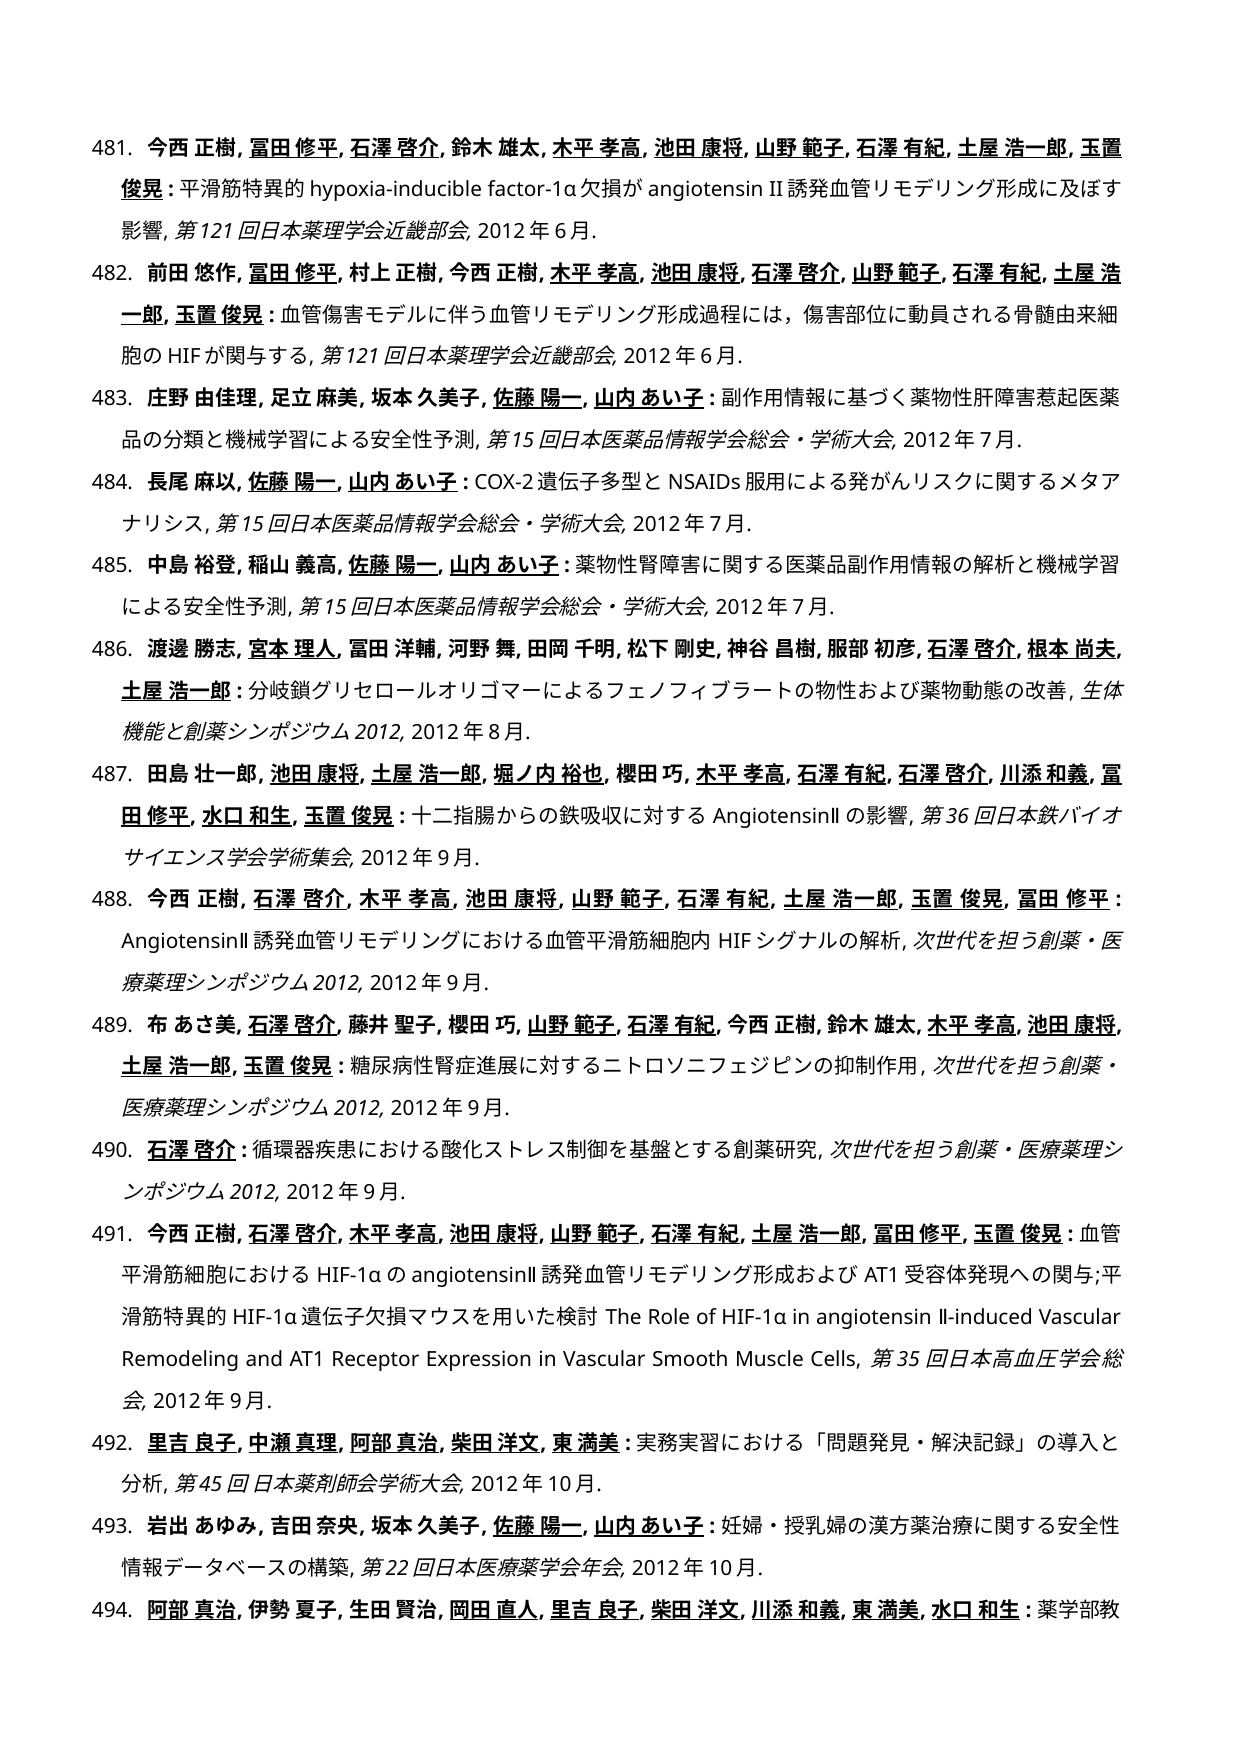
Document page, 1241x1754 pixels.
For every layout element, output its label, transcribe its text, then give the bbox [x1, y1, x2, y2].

list 今西 正樹, 冨田 修平, 石澤 啓介, 鈴木 雄太, 木平 孝高, 池田 康将, 山野 範子, 石澤 有紀, 土屋 浩一郎, 玉置 俊晃 : 平滑筋特異的hypoxia-inducible factor-1α欠損がangiotensin II誘発血管リモデリング形成に及ぼす影響, 第121回日本薬理学会近畿部会, 2012年6月. [92, 125, 1122, 250]
list 今西 正樹, 石澤 啓介, 木平 孝高, 池田 康将, 山野 範子, 石澤 有紀, 土屋 浩一郎, 玉置 俊晃, 冨田 修平 : AngiotensinⅡ誘発血管リモデリングにおける血管平滑筋細胞内HIFシグナルの解析, 次世代を担う創薬・医療薬理シンポジウム2012, 2012年9月. [92, 877, 1122, 1002]
list 布 あさ美, 石澤 啓介, 藤井 聖子, 櫻田 巧, 山野 範子, 石澤 有紀, 今西 正樹, 鈴木 雄太, 木平 孝高, 池田 康将, 土屋 浩一郎, 玉置 俊晃 : 糖尿病性腎症進展に対するニトロソニフェジピンの抑制作用, 次世代を担う創薬・医療薬理シンポジウム2012, 2012年9月. [92, 1002, 1122, 1128]
list 渡邊 勝志, 宮本 理人, 冨田 洋輔, 河野 舞, 田岡 千明, 松下 剛史, 神谷 昌樹, 服部 初彦, 石澤 啓介, 根本 尚夫, 土屋 浩一郎 : 分岐鎖グリセロールオリゴマーによるフェノフィブラートの物性および薬物動態の改善, 生体機能と創薬シンポジウム2012, 2012年8月. [92, 626, 1122, 752]
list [92, 1587, 1122, 1629]
list 石澤 啓介 : 循環器疾患における酸化ストレス制御を基盤とする創薬研究, 次世代を担う創薬・医療薬理シンポジウム2012, 2012年9月. [92, 1128, 1122, 1211]
list 岩出 あゆみ, 吉田 奈央, 坂本 久美子, 佐藤 陽一, 山内 あい子 : 妊婦・授乳婦の漢方薬治療に関する安全性情報データベースの構築, 第22回日本医療薬学会年会, 2012年10月. [92, 1503, 1122, 1587]
list 前田 悠作, 冨田 修平, 村上 正樹, 今西 正樹, 木平 孝高, 池田 康将, 石澤 啓介, 山野 範子, 石澤 有紀, 土屋 浩一郎, 玉置 俊晃 : 血管傷害モデルに伴う血管リモデリング形成過程には，傷害部位に動員される骨髄由来細胞のHIFが関与する, 第121回日本薬理学会近畿部会, 2012年6月. [92, 250, 1122, 376]
list 里吉 良子, 中瀬 真理, 阿部 真治, 柴田 洋文, 東 満美 : 実務実習における「問題発見・解決記録」の導入と分析, 第45回 日本薬剤師会学術大会, 2012年10月. [92, 1420, 1122, 1503]
list 庄野 由佳理, 足立 麻美, 坂本 久美子, 佐藤 陽一, 山内 あい子 : 副作用情報に基づく薬物性肝障害惹起医薬品の分類と機械学習による安全性予測, 第15回日本医薬品情報学会総会・学術大会, 2012年7月. [92, 376, 1122, 459]
list 長尾 麻以, 佐藤 陽一, 山内 あい子 : COX-2遺伝子多型とNSAIDs服用による発がんリスクに関するメタアナリシス, 第15回日本医薬品情報学会総会・学術大会, 2012年7月. [92, 459, 1122, 543]
list 田島 壮一郎, 池田 康将, 土屋 浩一郎, 堀ノ内 裕也, 櫻田 巧, 木平 孝高, 石澤 有紀, 石澤 啓介, 川添 和義, 冨田 修平, 水口 和生, 玉置 俊晃 : 十二指腸からの鉄吸収に対するAngiotensinⅡの影響, 第36回日本鉄バイオサイエンス学会学術集会, 2012年9月. [92, 752, 1122, 877]
list 中島 裕登, 稲山 義高, 佐藤 陽一, 山内 あい子 : 薬物性腎障害に関する医薬品副作用情報の解析と機械学習による安全性予測, 第15回日本医薬品情報学会総会・学術大会, 2012年7月. [92, 543, 1122, 626]
list 今西 正樹, 石澤 啓介, 木平 孝高, 池田 康将, 山野 範子, 石澤 有紀, 土屋 浩一郎, 冨田 修平, 玉置 俊晃 : 血管平滑筋細胞におけるHIF-1αのangiotensinⅡ誘発血管リモデリング形成およびAT1受容体発現への関与;平滑筋特異的HIF-1α遺伝子欠損マウスを用いた検討 The Role of HIF-1α in angiotensin Ⅱ-induced Vascular Remodeling and AT1 Receptor Expression in Vascular Smooth Muscle Cells, 第35回日本高血圧学会総会, 2012年9月. [92, 1211, 1122, 1420]
